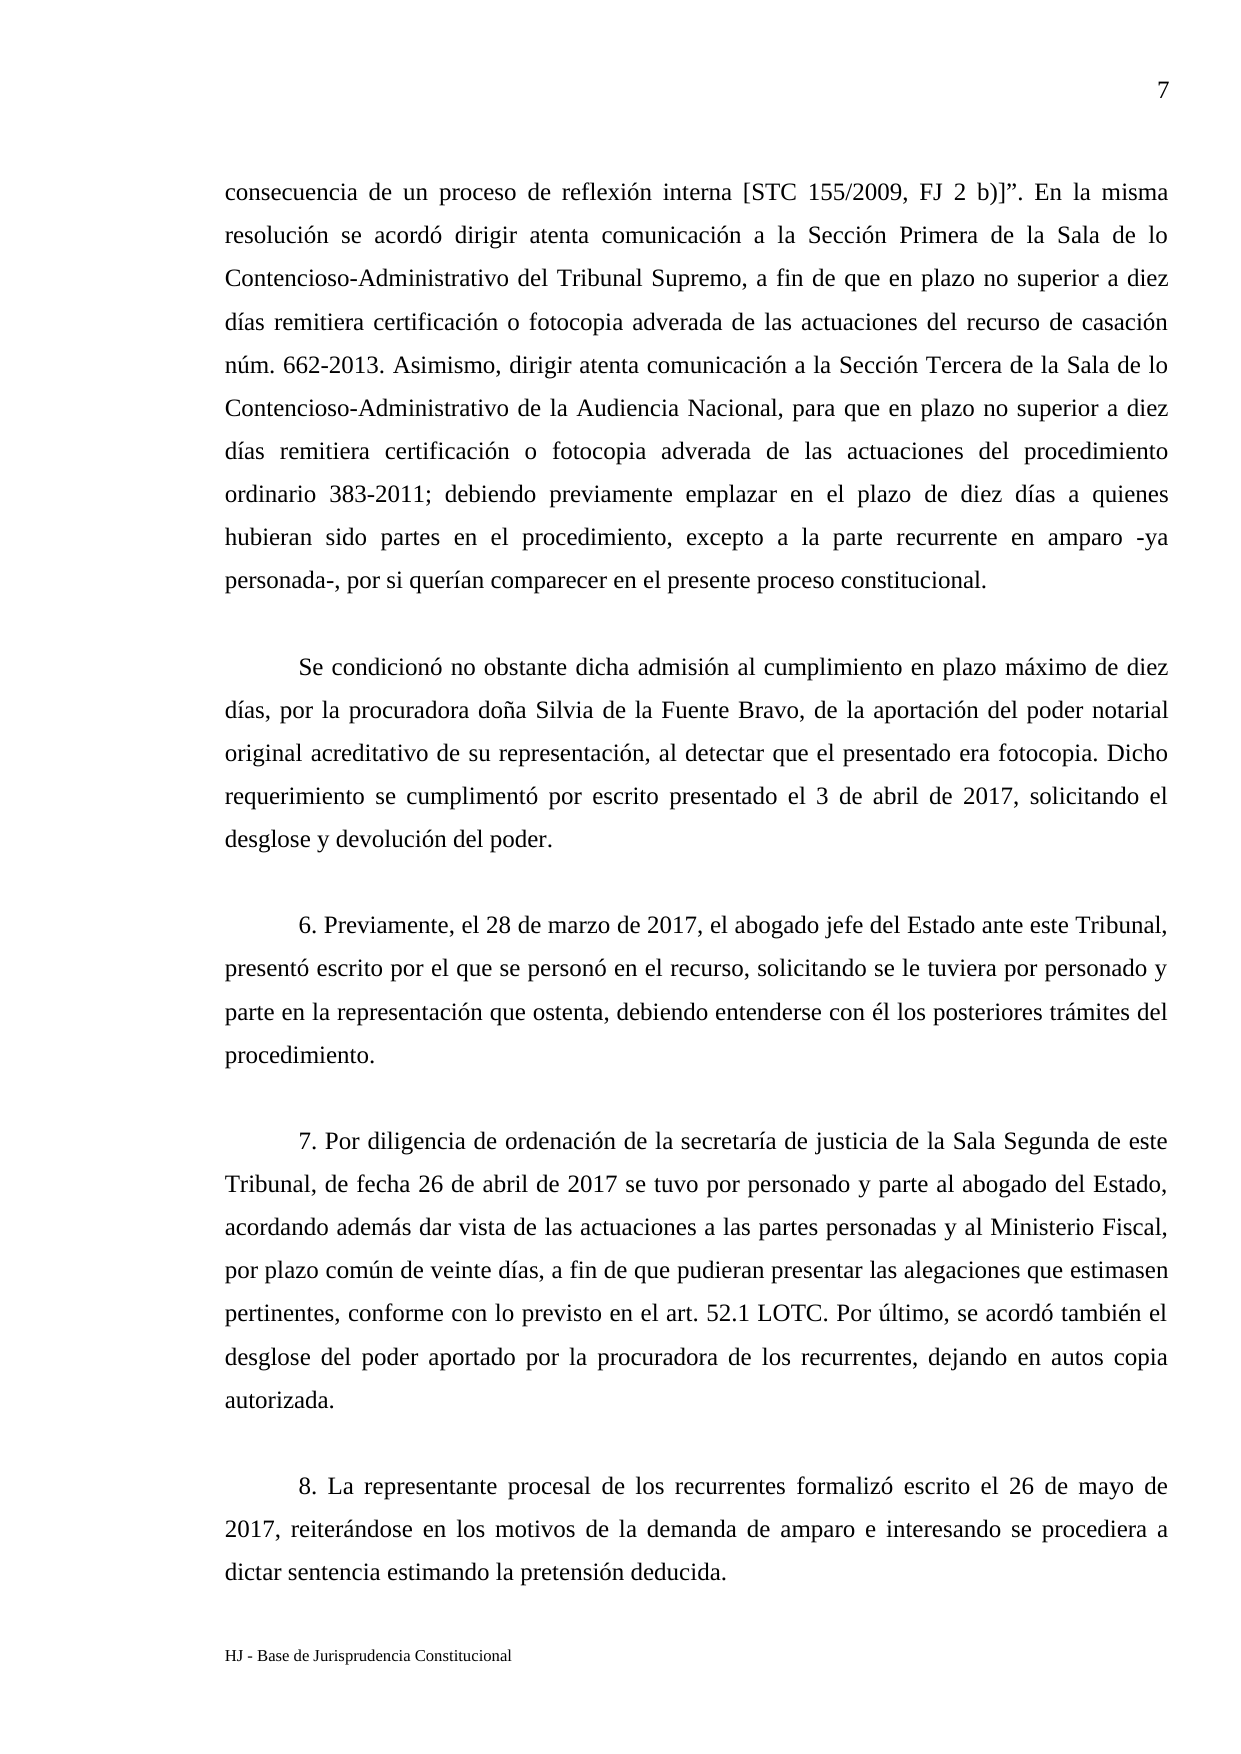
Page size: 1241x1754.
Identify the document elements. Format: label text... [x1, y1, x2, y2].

text 8. La representante procesal de los recurrentes formalizó escrito el 26 de mayo de 2017, reiterándose en los motivos de la demanda de amparo e interesando se procediera a dictar sentencia estimando la pretensión deducida. [224, 1471, 1169, 1586]
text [224, 177, 1169, 594]
text 6. Previamente, el 28 de marzo de 2017, el abogado jefe del Estado ante este Tribunal, presentó escrito por el que se personó en el recurso, solicitando se le tuviera por personado y parte en la representación que ostenta, debiendo entenderse con él los posteriores trámites del procedimiento. [224, 910, 1169, 1068]
text 7. Por diligencia de ordenación de la secretaría de justicia de la Sala Segunda de este Tribunal, de fecha 26 de abril de 2017 se tuvo por personado y parte al abogado del Estado, acordando además dar vista de las actuaciones a las partes personadas y al Ministerio Fiscal, por plazo común de veinte días, a fin de que pudieran presentar las alegaciones que estimasen pertinentes, conforme con lo previsto en el art. 52.1 LOTC. Por último, se acordó también el desglose del poder aportado por la procuradora de los recurrentes, dejando en autos copia autorizada. [224, 1126, 1169, 1413]
text Se condicionó no obstante dicha admisión al cumplimiento en plazo máximo de diez días, por la procuradora doña Silvia de la Fuente Bravo, de la aportación del poder notarial original acreditativo de su representación, al detectar que el presentado era fotocopia. Dicho requerimiento se cumplimentó por escrito presentado el 3 de abril de 2017, solicitando el desglose y devolución del poder. [224, 652, 1169, 853]
